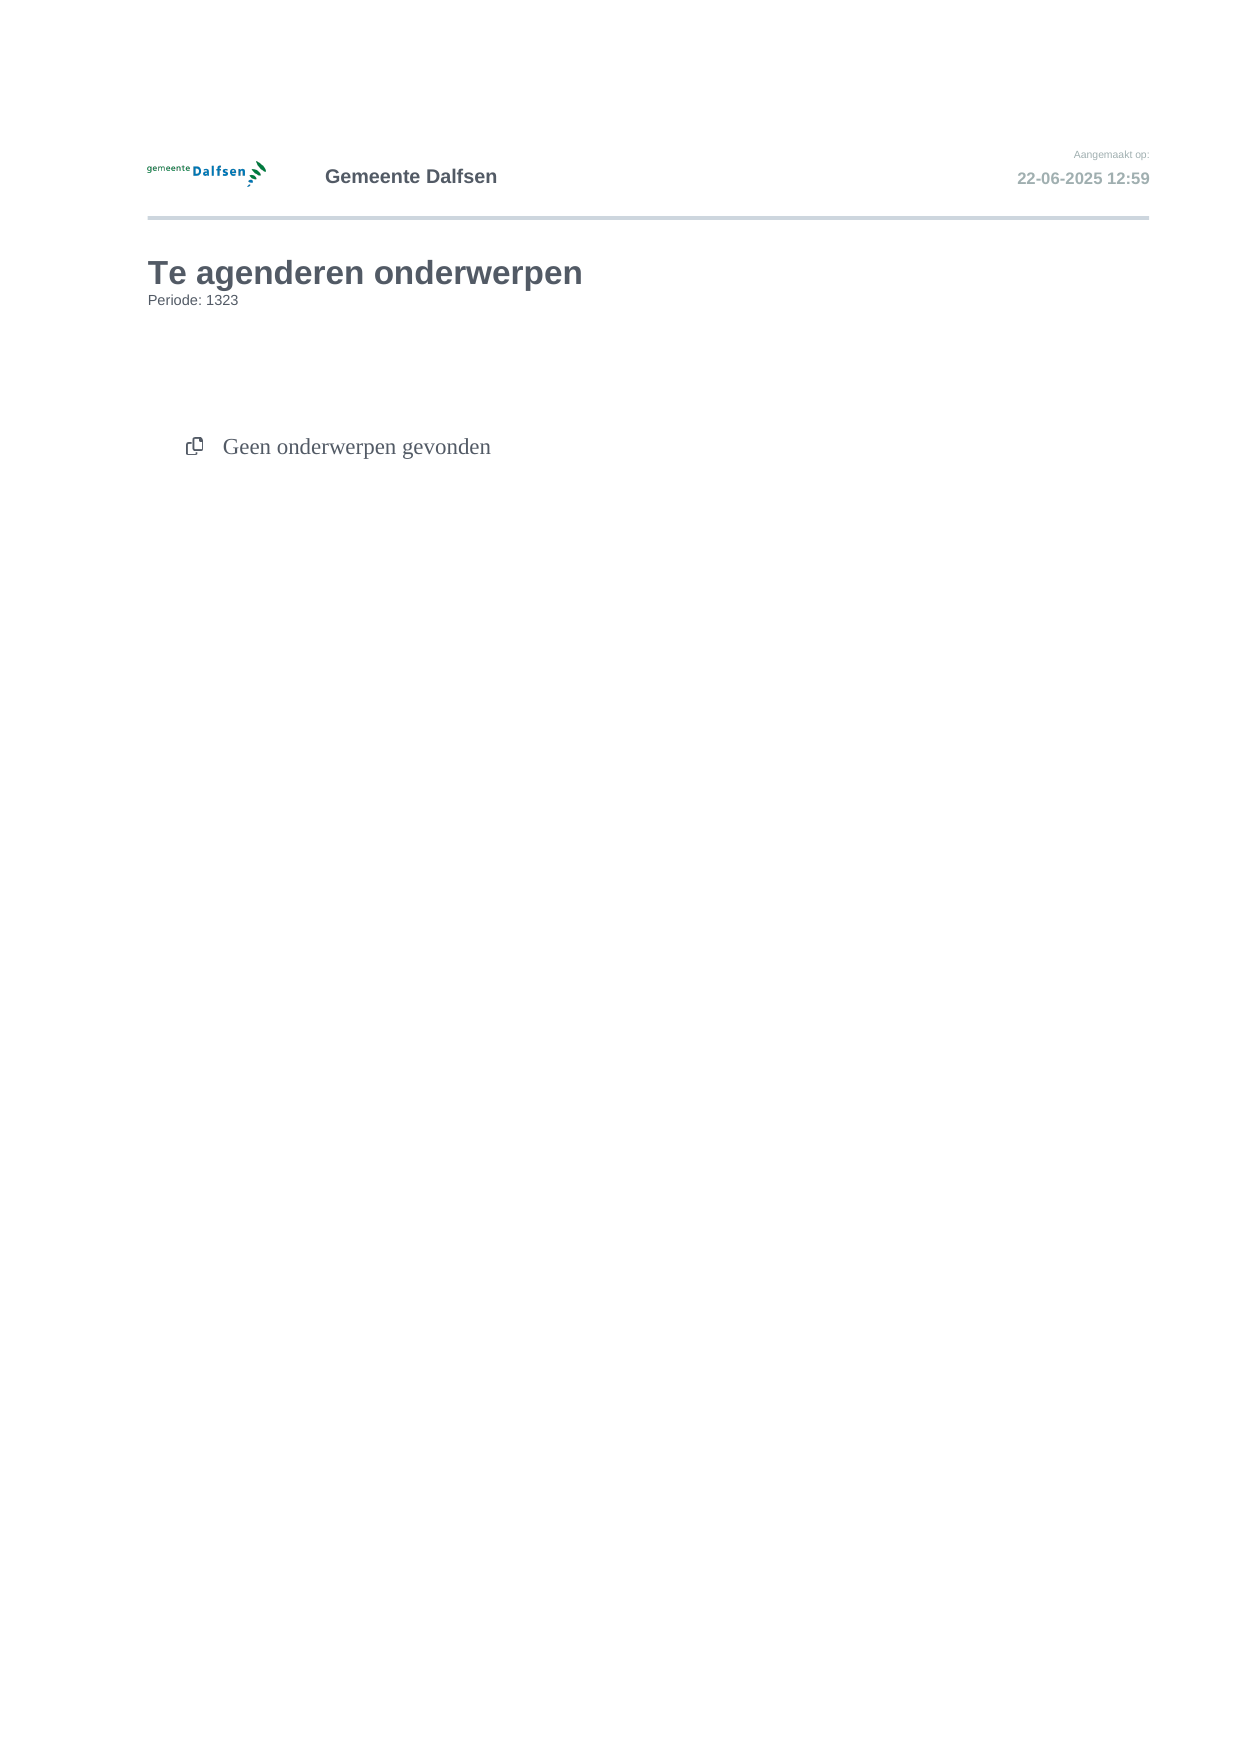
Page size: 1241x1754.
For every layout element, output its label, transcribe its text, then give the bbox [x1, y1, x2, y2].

table_header [148, 148, 325, 188]
picture [147, 161, 266, 187]
table_header Te agenderen onderwerpen [148, 245, 727, 292]
picture [147, 216, 1150, 220]
list Geen onderwerpen gevonden [185, 433, 1093, 459]
table_cell 22-06-2025 12:59 [727, 161, 1149, 188]
picture [186, 437, 203, 455]
table_cell Periode: 1323 [148, 292, 727, 325]
table_header Gemeente Dalfsen [325, 148, 727, 188]
table_header Aangemaakt op: [727, 148, 1149, 161]
